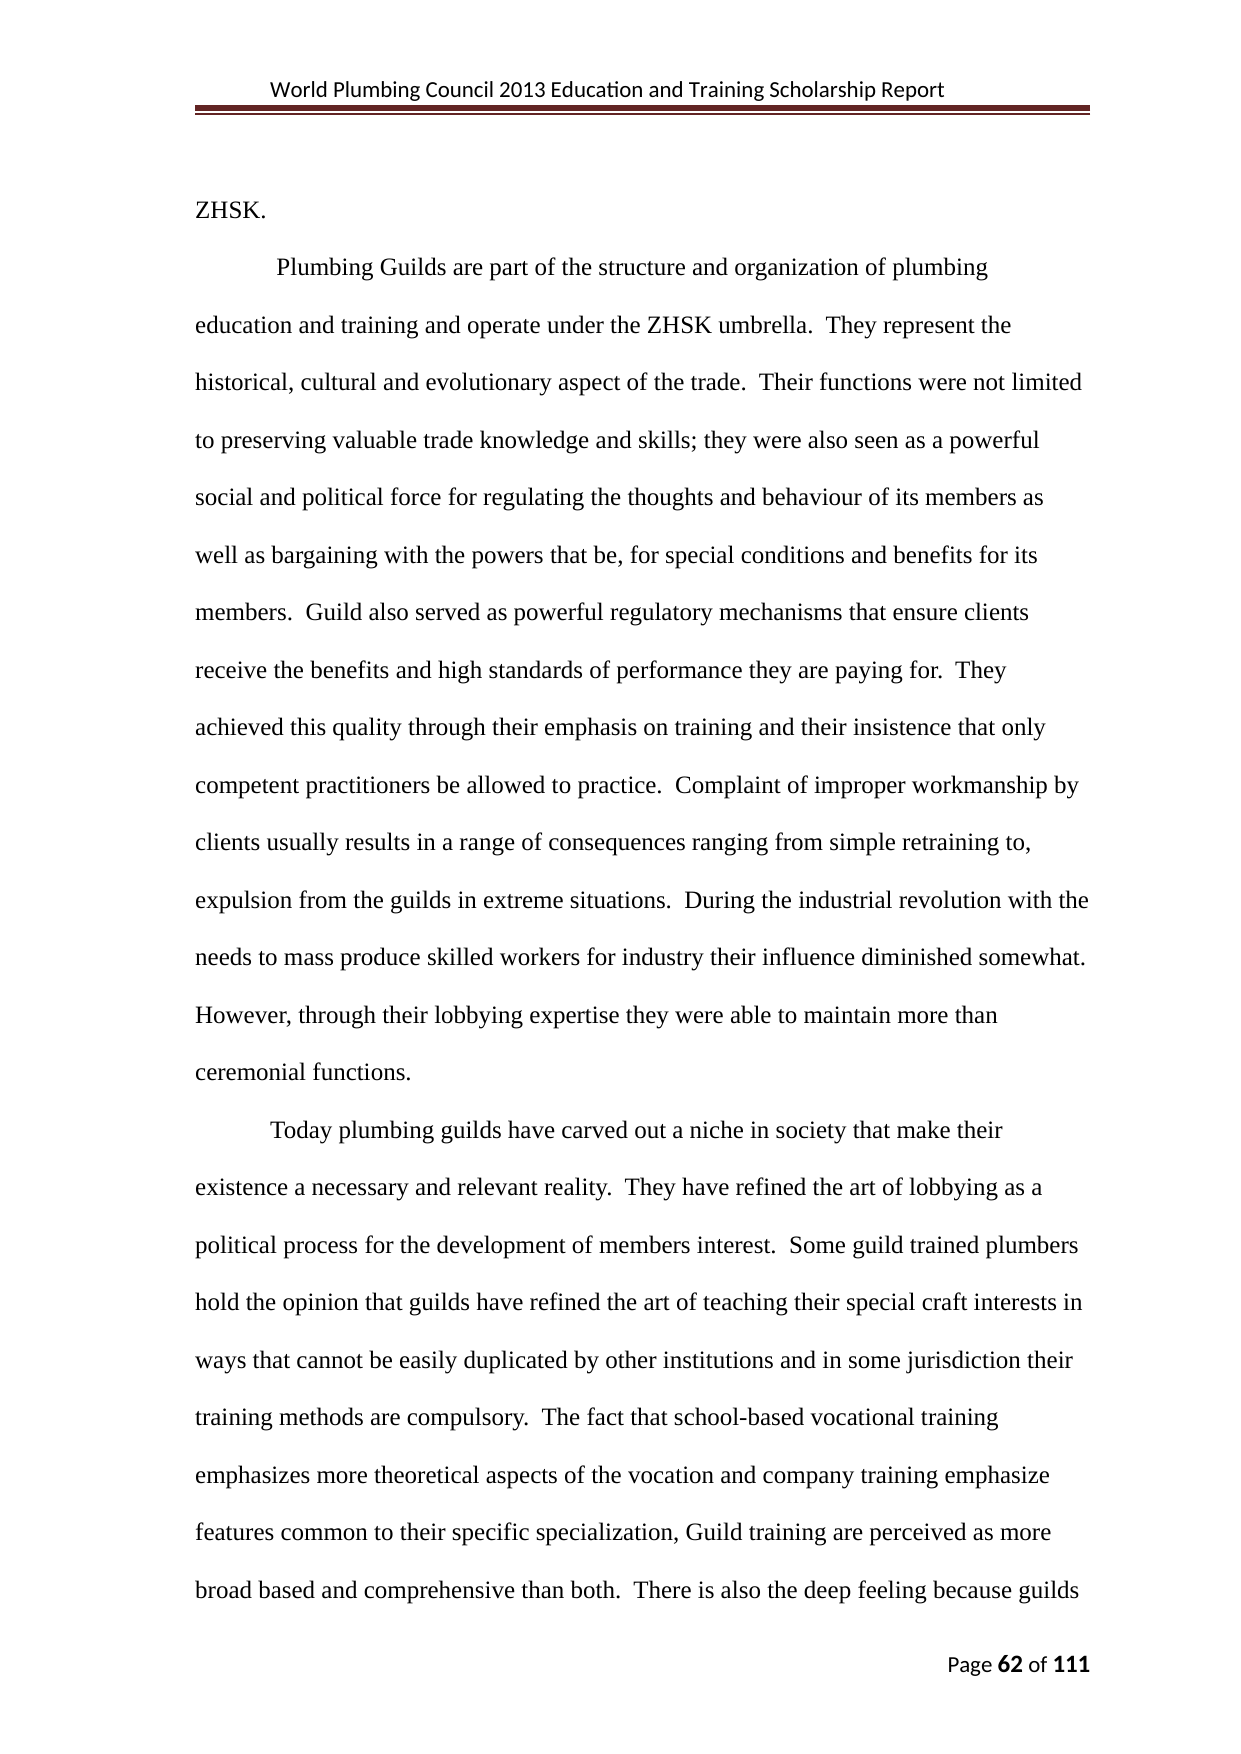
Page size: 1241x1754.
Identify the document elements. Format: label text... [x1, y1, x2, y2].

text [195, 195, 1090, 224]
text Plumbing Guilds are part of the structure and organization of plumbing education and training and operate under the ZHSK umbrella. They represent the historical, cultural and evolutionary aspect of the trade. Their functions were not limited to preserving valuable trade knowledge and skills; they were also seen as a powerful social and political force for regulating the thoughts and behaviour of its members as well as bargaining with the powers that be, for special conditions and benefits for its members. Guild also served as powerful regulatory mechanisms that ensure clients receive the benefits and high standards of performance they are paying for. They achieved this quality through their emphasis on training and their insistence that only competent practitioners be allowed to practice. Complaint of improper workmanship by clients usually results in a range of consequences ranging from simple retraining to, expulsion from the guilds in extreme situations. During the industrial revolution with the needs to mass produce skilled workers for industry their influence diminished somewhat. However, through their lobbying expertise they were able to maintain more than ceremonial functions. [195, 252, 1090, 1086]
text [195, 1115, 1090, 1604]
